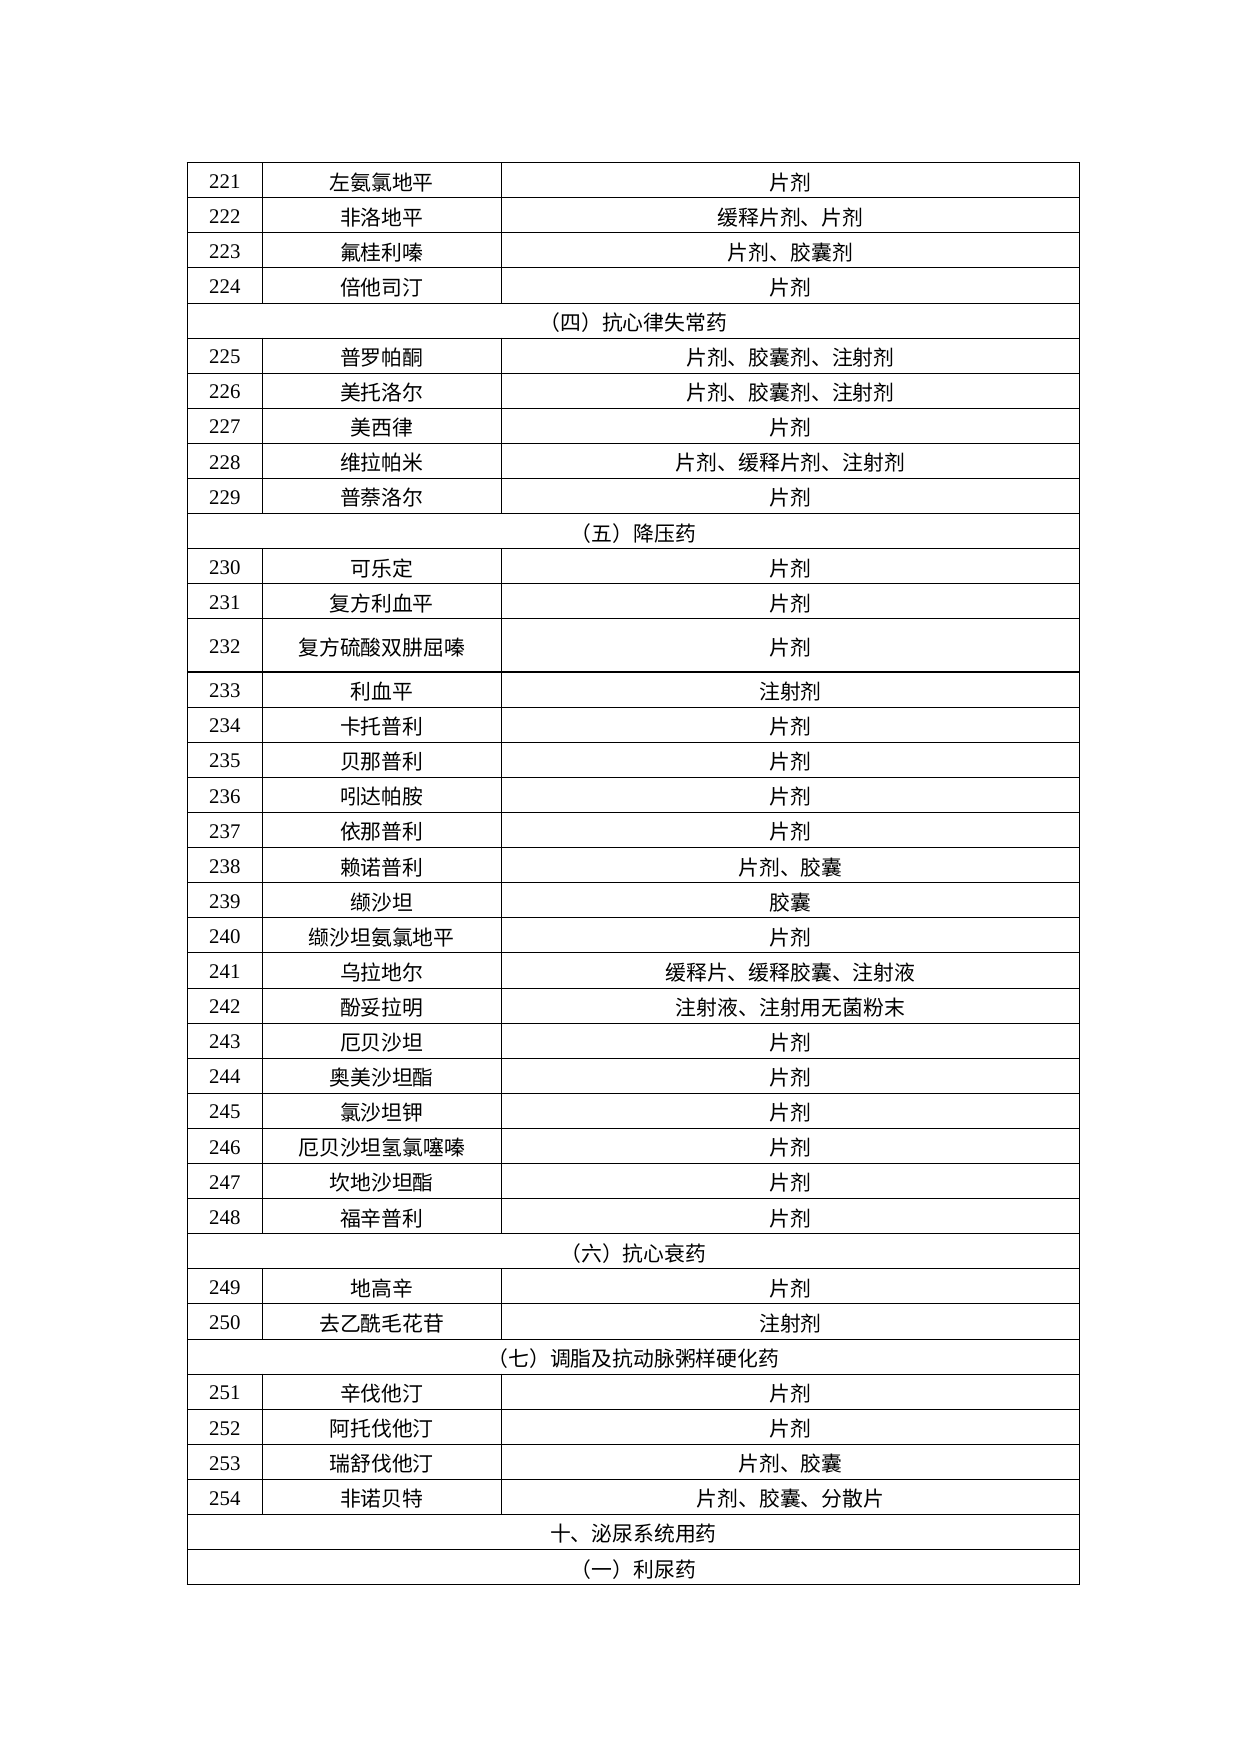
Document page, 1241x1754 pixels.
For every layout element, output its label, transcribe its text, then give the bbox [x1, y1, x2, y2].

table_cell 厄贝沙坦氢氯噻嗪 [263, 1129, 501, 1163]
table_cell 237 [188, 813, 262, 847]
table_cell 226 [188, 374, 262, 408]
table_cell 252 [188, 1410, 262, 1444]
table_cell 250 [188, 1304, 262, 1338]
table_cell （五）降压药 [188, 514, 1079, 548]
table_cell 阿托伐他汀 [263, 1410, 501, 1444]
table_cell 片剂、胶囊、分散片 [502, 1480, 1079, 1514]
table_cell 缓释片剂、片剂 [502, 198, 1079, 232]
table_cell 片剂 [502, 268, 1079, 302]
table_cell 利血平 [263, 673, 501, 707]
table_cell 242 [188, 989, 262, 1022]
table_cell 美托洛尔 [263, 374, 501, 408]
table_cell 片剂 [502, 708, 1079, 742]
table_cell 片剂 [502, 619, 1079, 671]
table_cell 片剂 [502, 1269, 1079, 1303]
table_cell 238 [188, 848, 262, 882]
table_cell 片剂、胶囊剂、注射剂 [502, 339, 1079, 373]
table_cell 维拉帕米 [263, 444, 501, 478]
table_cell 缬沙坦氨氯地平 [263, 918, 501, 952]
table_cell （七）调脂及抗动脉粥样硬化药 [188, 1340, 1079, 1373]
table_cell 普罗帕酮 [263, 339, 501, 373]
table_cell 缬沙坦 [263, 883, 501, 917]
table_cell 注射液、注射用无菌粉末 [502, 989, 1079, 1022]
table_cell 片剂 [502, 1199, 1079, 1233]
table_cell 氟桂利嗪 [263, 233, 501, 267]
table_cell 228 [188, 444, 262, 478]
table_cell 片剂 [502, 1059, 1079, 1093]
table_cell 222 [188, 198, 262, 232]
table_cell 片剂 [502, 163, 1079, 197]
table_cell 230 [188, 549, 262, 583]
table_cell 片剂 [502, 1375, 1079, 1409]
table_cell 片剂 [502, 479, 1079, 513]
table_cell 223 [188, 233, 262, 267]
table_cell 片剂 [502, 584, 1079, 618]
table_cell 片剂 [502, 549, 1079, 583]
table_cell 非洛地平 [263, 198, 501, 232]
table_cell （四）抗心律失常药 [188, 304, 1079, 337]
table_cell 吲达帕胺 [263, 778, 501, 812]
table_cell 注射剂 [502, 673, 1079, 707]
table_cell 225 [188, 339, 262, 373]
table_cell 依那普利 [263, 813, 501, 847]
table_cell 片剂、缓释片剂、注射剂 [502, 444, 1079, 478]
table_cell 片剂 [502, 918, 1079, 952]
table_cell 片剂 [502, 813, 1079, 847]
table_cell 227 [188, 409, 262, 443]
table_cell 232 [188, 619, 262, 671]
table_cell 胶囊 [502, 883, 1079, 917]
table_cell 奥美沙坦酯 [263, 1059, 501, 1093]
table_cell 片剂 [502, 1129, 1079, 1163]
table_cell 253 [188, 1445, 262, 1479]
table_cell 氯沙坦钾 [263, 1094, 501, 1128]
table_cell 酚妥拉明 [263, 989, 501, 1022]
table_cell 左氨氯地平 [263, 163, 501, 197]
table_cell 注射剂 [502, 1304, 1079, 1338]
table_cell 非诺贝特 [263, 1480, 501, 1514]
table_cell 乌拉地尔 [263, 953, 501, 987]
table_cell 福辛普利 [263, 1199, 501, 1233]
table_cell 221 [188, 163, 262, 197]
table_cell 美西律 [263, 409, 501, 443]
table_cell 普萘洛尔 [263, 479, 501, 513]
table_cell 254 [188, 1480, 262, 1514]
table_cell 229 [188, 479, 262, 513]
table_cell 辛伐他汀 [263, 1375, 501, 1409]
table_cell 233 [188, 673, 262, 707]
table_cell 片剂 [502, 409, 1079, 443]
table_cell 片剂 [502, 778, 1079, 812]
table_cell 片剂 [502, 1164, 1079, 1198]
table_cell 赖诺普利 [263, 848, 501, 882]
table_cell 片剂 [502, 1024, 1079, 1058]
table_cell 241 [188, 953, 262, 987]
table_cell 复方硫酸双肼屈嗪 [263, 619, 501, 671]
table_cell 239 [188, 883, 262, 917]
table_cell 复方利血平 [263, 584, 501, 618]
table_cell 去乙酰毛花苷 [263, 1304, 501, 1338]
table_cell 240 [188, 918, 262, 952]
table_cell 231 [188, 584, 262, 618]
table_cell 倍他司汀 [263, 268, 501, 302]
table_cell 片剂 [502, 1410, 1079, 1444]
table_cell 可乐定 [263, 549, 501, 583]
table_cell 片剂、胶囊 [502, 1445, 1079, 1479]
table_cell 贝那普利 [263, 743, 501, 777]
table_cell 243 [188, 1024, 262, 1058]
table_cell （六）抗心衰药 [188, 1234, 1079, 1268]
table_cell 片剂 [502, 743, 1079, 777]
table_cell 厄贝沙坦 [263, 1024, 501, 1058]
table_cell 246 [188, 1129, 262, 1163]
table_cell 244 [188, 1059, 262, 1093]
table_cell 卡托普利 [263, 708, 501, 742]
table_cell （一）利尿药 [188, 1550, 1079, 1584]
table_cell 236 [188, 778, 262, 812]
table_cell 251 [188, 1375, 262, 1409]
table_cell 片剂 [502, 1094, 1079, 1128]
table_cell 坎地沙坦酯 [263, 1164, 501, 1198]
table_cell 片剂、胶囊剂 [502, 233, 1079, 267]
table_cell 235 [188, 743, 262, 777]
table_cell 片剂、胶囊 [502, 848, 1079, 882]
table_cell 缓释片、缓释胶囊、注射液 [502, 953, 1079, 987]
table_cell 地高辛 [263, 1269, 501, 1303]
table_cell 234 [188, 708, 262, 742]
table_cell 245 [188, 1094, 262, 1128]
table_cell 片剂、胶囊剂、注射剂 [502, 374, 1079, 408]
table_cell 瑞舒伐他汀 [263, 1445, 501, 1479]
table_cell 249 [188, 1269, 262, 1303]
table_cell 十、泌尿系统用药 [188, 1515, 1079, 1549]
table_cell 247 [188, 1164, 262, 1198]
table_cell 224 [188, 268, 262, 302]
table_cell 248 [188, 1199, 262, 1233]
